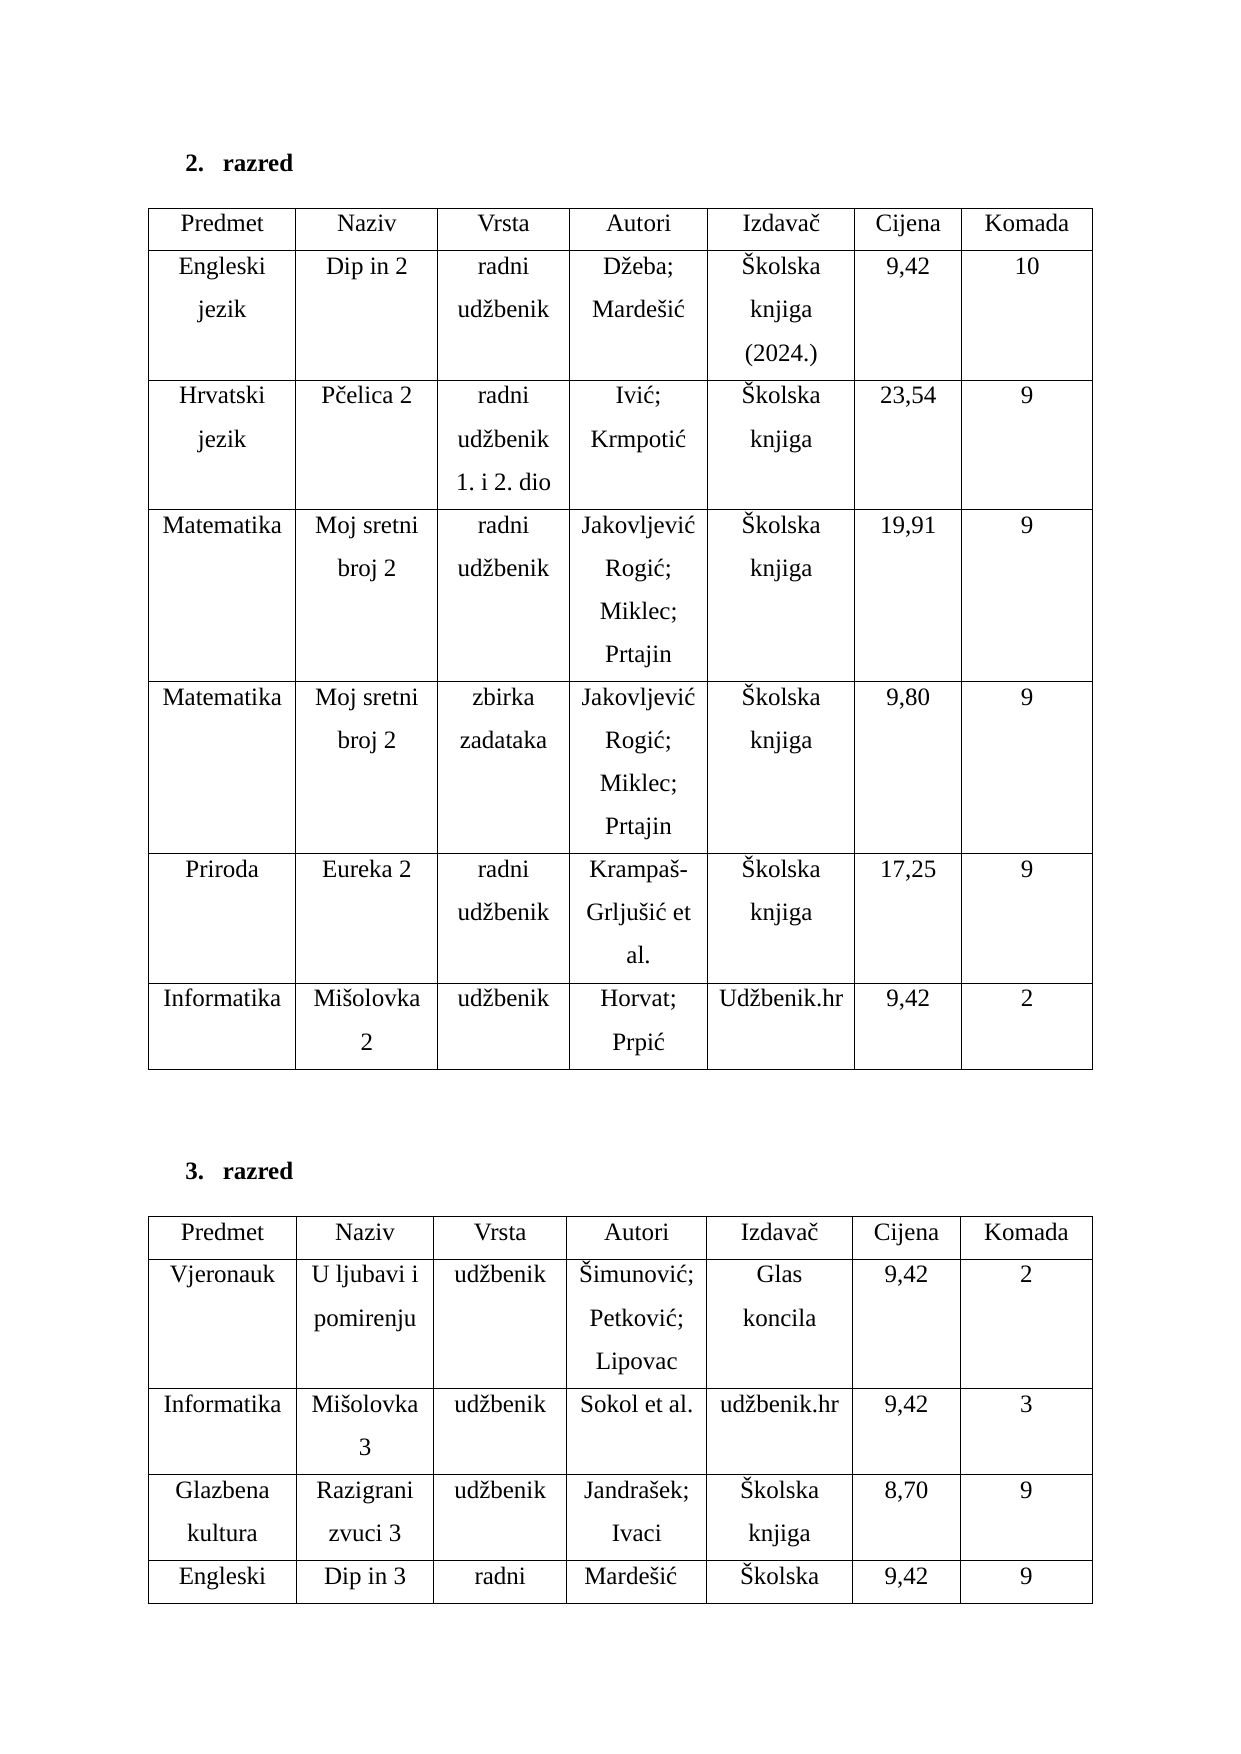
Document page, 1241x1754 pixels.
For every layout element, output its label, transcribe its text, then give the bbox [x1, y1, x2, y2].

table_header Naziv [296, 209, 437, 250]
list razred [185, 1156, 1093, 1184]
table_cell Vjeronauk [149, 1260, 296, 1388]
table_cell radni udžbenik [438, 854, 569, 982]
table_cell 9 [961, 1561, 1092, 1603]
table_cell udžbenik [434, 1475, 566, 1560]
table_cell 17,25 [855, 854, 961, 982]
table_cell Razigrani zvuci 3 [297, 1475, 433, 1560]
table_cell Priroda [149, 854, 295, 982]
table_cell Horvat; Prpić [570, 984, 707, 1068]
table_cell Matematika [149, 682, 295, 853]
table_cell Mišolovka 3 [297, 1389, 433, 1474]
table_cell 9 [962, 682, 1092, 853]
table_cell Matematika [149, 510, 295, 681]
list razred [185, 148, 1093, 176]
table_cell Školska knjiga [708, 854, 854, 982]
table_cell Jandrašek; Ivaci [567, 1475, 706, 1560]
table_cell radni udžbenik 1. i 2. dio [438, 381, 569, 509]
table_cell 19,91 [855, 510, 961, 681]
table_header Izdavač [707, 1217, 852, 1258]
table_header Izdavač [708, 209, 854, 250]
table_header Predmet [149, 209, 295, 250]
table_cell Školska knjiga (2024.) [708, 251, 854, 379]
table_cell Informatika [149, 984, 295, 1068]
table_cell 2 [962, 984, 1092, 1068]
table_cell udžbenik [434, 1389, 566, 1474]
table_cell Školska knjiga [708, 682, 854, 853]
table_cell 9,42 [853, 1561, 960, 1603]
table_cell Mišolovka 2 [296, 984, 437, 1068]
table_cell 9 [962, 510, 1092, 681]
table_header Komada [961, 1217, 1092, 1258]
table_header Autori [567, 1217, 706, 1258]
table_cell radni udžbenik [438, 510, 569, 681]
table_header Vrsta [434, 1217, 566, 1258]
table_cell Glas koncila [707, 1260, 852, 1388]
table_cell Školska knjiga [707, 1475, 852, 1560]
table_cell udžbenik [438, 984, 569, 1068]
table_cell 10 [962, 251, 1092, 379]
table_cell U ljubavi i pomirenju [297, 1260, 433, 1388]
table_header Cijena [853, 1217, 960, 1258]
table_header Predmet [149, 1217, 296, 1258]
table_cell 9 [962, 381, 1092, 509]
table_cell zbirka zadataka [438, 682, 569, 853]
table_cell Moj sretni broj 2 [296, 682, 437, 853]
table_header Cijena [855, 209, 961, 250]
table_header Komada [962, 209, 1092, 250]
table_cell Ivić; Krmpotić [570, 381, 707, 509]
table_cell Informatika [149, 1389, 296, 1474]
table_cell 8,70 [853, 1475, 960, 1560]
table_cell Glazbena kultura [149, 1475, 296, 1560]
table_cell Šimunović; Petković; Lipovac [567, 1260, 706, 1388]
table_cell radni udžbenik [438, 251, 569, 379]
table_cell Školska knjiga [708, 381, 854, 509]
table_cell Džeba; Mardešić [570, 251, 707, 379]
table_header Naziv [297, 1217, 433, 1258]
table_cell Jakovljević Rogić; Miklec; Prtajin [570, 510, 707, 681]
table_cell Mardešić [567, 1561, 706, 1603]
table_cell 9,42 [855, 984, 961, 1068]
table_header Vrsta [438, 209, 569, 250]
table_cell Engleski jezik [149, 251, 295, 379]
table_cell Dip in 2 [296, 251, 437, 379]
table_cell 9 [961, 1475, 1092, 1560]
table_cell radni udžbenik [434, 1561, 566, 1603]
table_cell 2 [961, 1260, 1092, 1388]
table_cell 9,42 [853, 1260, 960, 1388]
table_cell Udžbenik.hr [708, 984, 854, 1068]
table_cell Dip in 3 [297, 1561, 433, 1603]
table_cell Eureka 2 [296, 854, 437, 982]
table_cell 23,54 [855, 381, 961, 509]
table_cell Moj sretni broj 2 [296, 510, 437, 681]
table_cell 9,42 [855, 251, 961, 379]
table_cell 9,80 [855, 682, 961, 853]
table_header Autori [570, 209, 707, 250]
table_cell 9,42 [853, 1389, 960, 1474]
table_cell Engleski jezik [149, 1561, 296, 1603]
table_cell 3 [961, 1389, 1092, 1474]
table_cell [707, 1561, 852, 1603]
table_cell udžbenik.hr [707, 1389, 852, 1474]
table_cell udžbenik [434, 1260, 566, 1388]
table_cell 9 [962, 854, 1092, 982]
table_cell Školska knjiga [708, 510, 854, 681]
table_cell Hrvatski jezik [149, 381, 295, 509]
table_cell Sokol et al. [567, 1389, 706, 1474]
table_cell Jakovljević Rogić; Miklec; Prtajin [570, 682, 707, 853]
table_cell Krampaš-Grljušić et al. [570, 854, 707, 982]
table_cell Pčelica 2 [296, 381, 437, 509]
